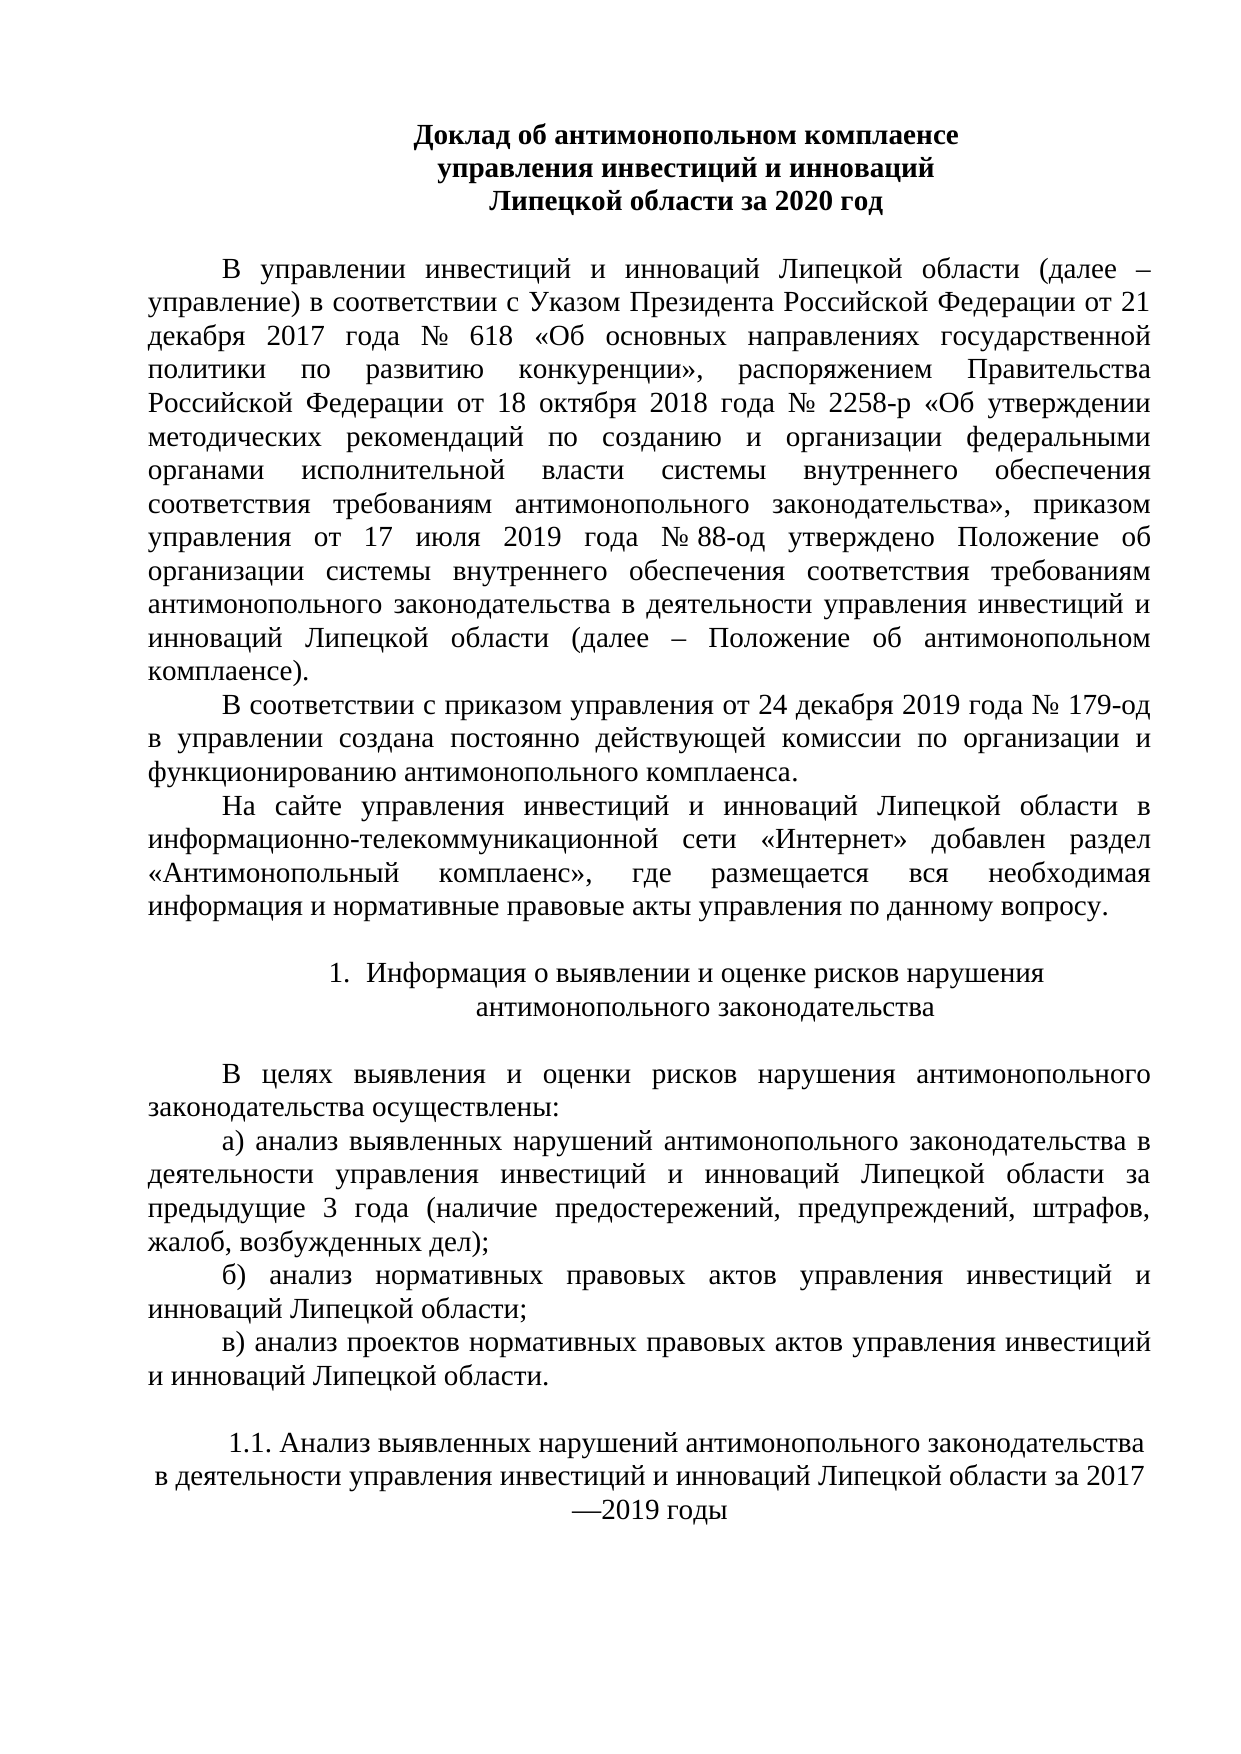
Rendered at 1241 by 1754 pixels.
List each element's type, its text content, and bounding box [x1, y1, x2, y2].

text 1.1. Анализ выявленных нарушений антимонопольного законодательства в деятельности управления инвестиций и инноваций Липецкой области за 2017—2019 годы [148, 1425, 1152, 1526]
text б) анализ нормативных правовых актов управления инвестиций и инноваций Липецкой области; [148, 1257, 1152, 1324]
text в) анализ проектов нормативных правовых актов управления инвестиций и инноваций Липецкой области. [148, 1324, 1152, 1391]
text В соответствии с приказом управления от 24 декабря 2019 года № 179-од в управлении создана постоянно действующей комиссии по организации и функционированию антимонопольного комплаенса. [148, 687, 1152, 788]
text а) анализ выявленных нарушений антимонопольного законодательства в деятельности управления инвестиций и инноваций Липецкой области за предыдущие 3 года (наличие предостережений, предупреждений, штрафов, жалоб, возбужденных дел); [148, 1123, 1152, 1257]
text На сайте управления инвестиций и инноваций Липецкой области в информационно-телекоммуникационной сети «Интернет» добавлен раздел «Антимонопольный комплаенс», где размещается вся необходимая информация и нормативные правовые акты управления по данному вопросу. [148, 788, 1152, 922]
text Доклад об антимонопольном комплаенсе управления инвестиций и инноваций Липецкой области за 2020 год [389, 118, 983, 217]
text В целях выявления и оценки рисков нарушения антимонопольного законодательства осуществлены: [148, 1056, 1152, 1123]
text В управлении инвестиций и инноваций Липецкой области (далее – управление) в соответствии с Указом Президента Российской Федерации от 21 декабря 2017 года № 618 «Об основных направлениях государственной политики по развитию конкуренции», распоряжением Правительства Российской Федерации от 18 октября 2018 года № 2258-р «Об утверждении методических рекомендаций по созданию и организации федеральными органами исполнительной власти системы внутреннего обеспечения соответствия требованиям антимонопольного законодательства», приказом управления от 17 июля 2019 года № 88-од утверждено Положение об организации системы внутреннего обеспечения соответствия требованиям антимонопольного законодательства в деятельности управления инвестиций и инноваций Липецкой области (далее – Положение об антимонопольном комплаенсе). [148, 251, 1152, 687]
list Информация о выявлении и оценке рисков нарушения антимонопольного законодательства [222, 955, 1152, 1022]
